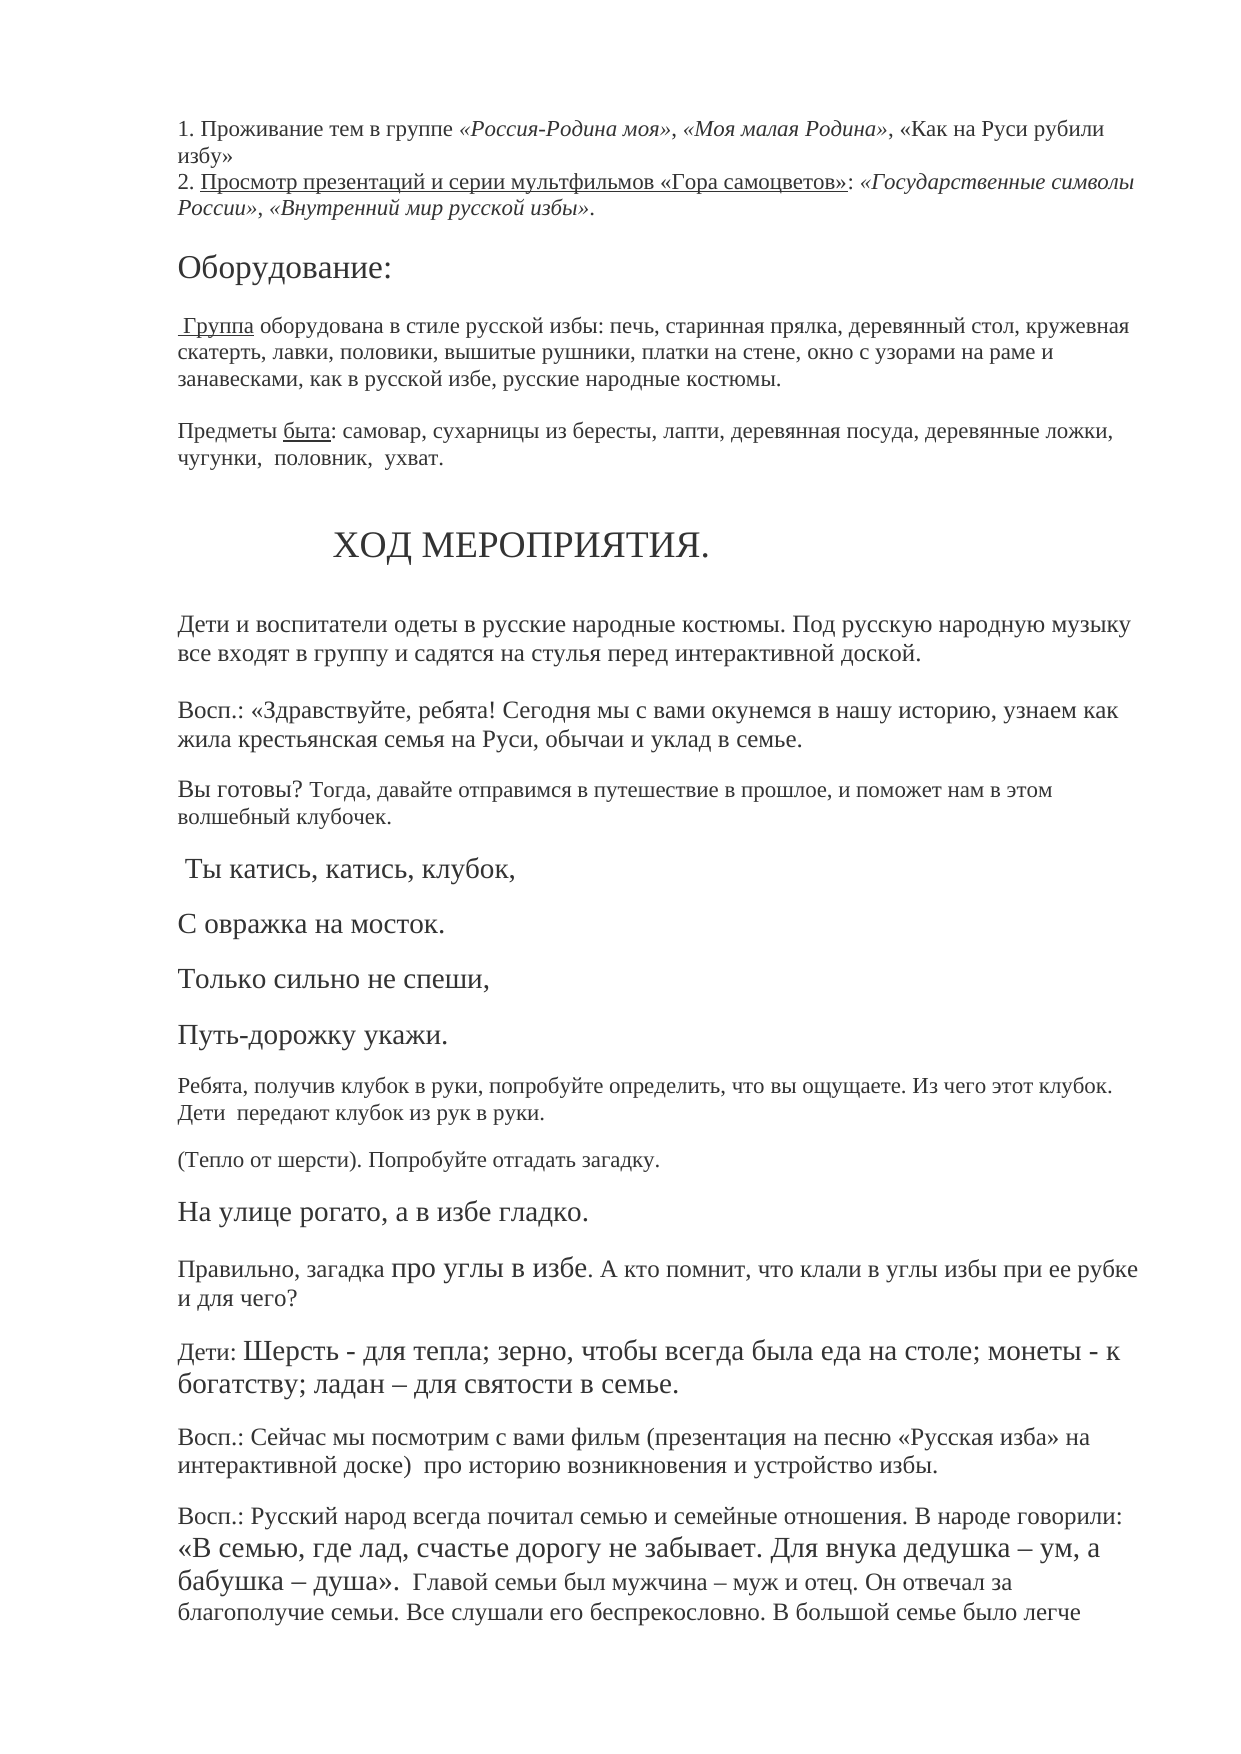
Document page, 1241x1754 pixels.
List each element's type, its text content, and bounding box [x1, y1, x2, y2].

text Восп.: «Здравствуйте, ребята! Сегодня мы с вами окунемся в нашу историю, узнаем как жила крестьянская семья на Руси, обычаи и уклад в семье. [177, 695, 1165, 753]
list Просмотр презентаций и серии мультфильмов «Гора самоцветов»: «Государственные символы России», «Внутренний мир русской избы». [177, 168, 1135, 221]
text Предметы быта: самовар, сухарницы из бересты, лапти, деревянная посуда, деревянные ложки, чугунки, половник, ухват. [177, 417, 1165, 470]
text ХОД МЕРОПРИЯТИЯ. [332, 523, 1165, 566]
text Правильно, загадка про углы в избе. А кто помнит, что клали в углы избы при ее рубке и для чего? [177, 1250, 1142, 1312]
text занавесками, как в русской избе, русские народные костюмы. [177, 365, 1165, 391]
text Ты катись, катись, клубок, С овражка на мосток. [177, 851, 518, 940]
subtitle На улице рогато, а в избе гладко. [177, 1194, 1165, 1228]
text Восп.: Сейчас мы посмотрим с вами фильм (презентация на песню «Русская изба» на интерактивной доске) про историю возникновения и устройство избы. [177, 1422, 1165, 1479]
subtitle Оборудование: [177, 247, 1165, 286]
list Проживание тем в группе «Россия-Родина моя», «Моя малая Родина», «Как на Руси рубили избу» [177, 115, 1111, 168]
text Только сильно не спеши, Путь-дорожку укажи. [177, 962, 490, 1051]
text (Тепло от шерсти). Попробуйте отгадать загадку. [177, 1147, 1165, 1173]
text Дети и воспитатели одеты в русские народные костюмы. Под русскую народную музыку все входят в группу и садятся на стулья перед интерактивной доской. [177, 609, 1133, 666]
text Ребята, получив клубок в руки, попробуйте определить, что вы ощущаете. Из чего этот клубок. Дети передают клубок из рук в руки. [177, 1072, 1116, 1125]
text «В семью, где лад, счастье дорогу не забывает. Для внука дедушка – ум, а бабушка – душа». Главой семьи был мужчина – муж и отец. Он отвечал за [177, 1530, 1102, 1597]
text Вы готовы? Тогда, давайте отправимся в путешествие в прошлое, и поможет нам в этом волшебный клубочек. [177, 774, 1055, 829]
text благополучие семьи. Все слушали его беспрекословно. В большой семье было легче [177, 1597, 1165, 1626]
text Восп.: Русский народ всегда почитал семью и семейные отношения. В народе говорили: [177, 1501, 1165, 1529]
text Группа оборудована в стиле русской избы: печь, старинная прялка, деревянный стол, кружевная скатерть, лавки, половики, вышитые рушники, платки на стене, окно с узорами на раме и [177, 312, 1165, 365]
subtitle Дети: Шерсть - для тепла; зерно, чтобы всегда была еда на столе; монеты - к богатству; ладан – для святости в семье. [177, 1334, 1122, 1400]
